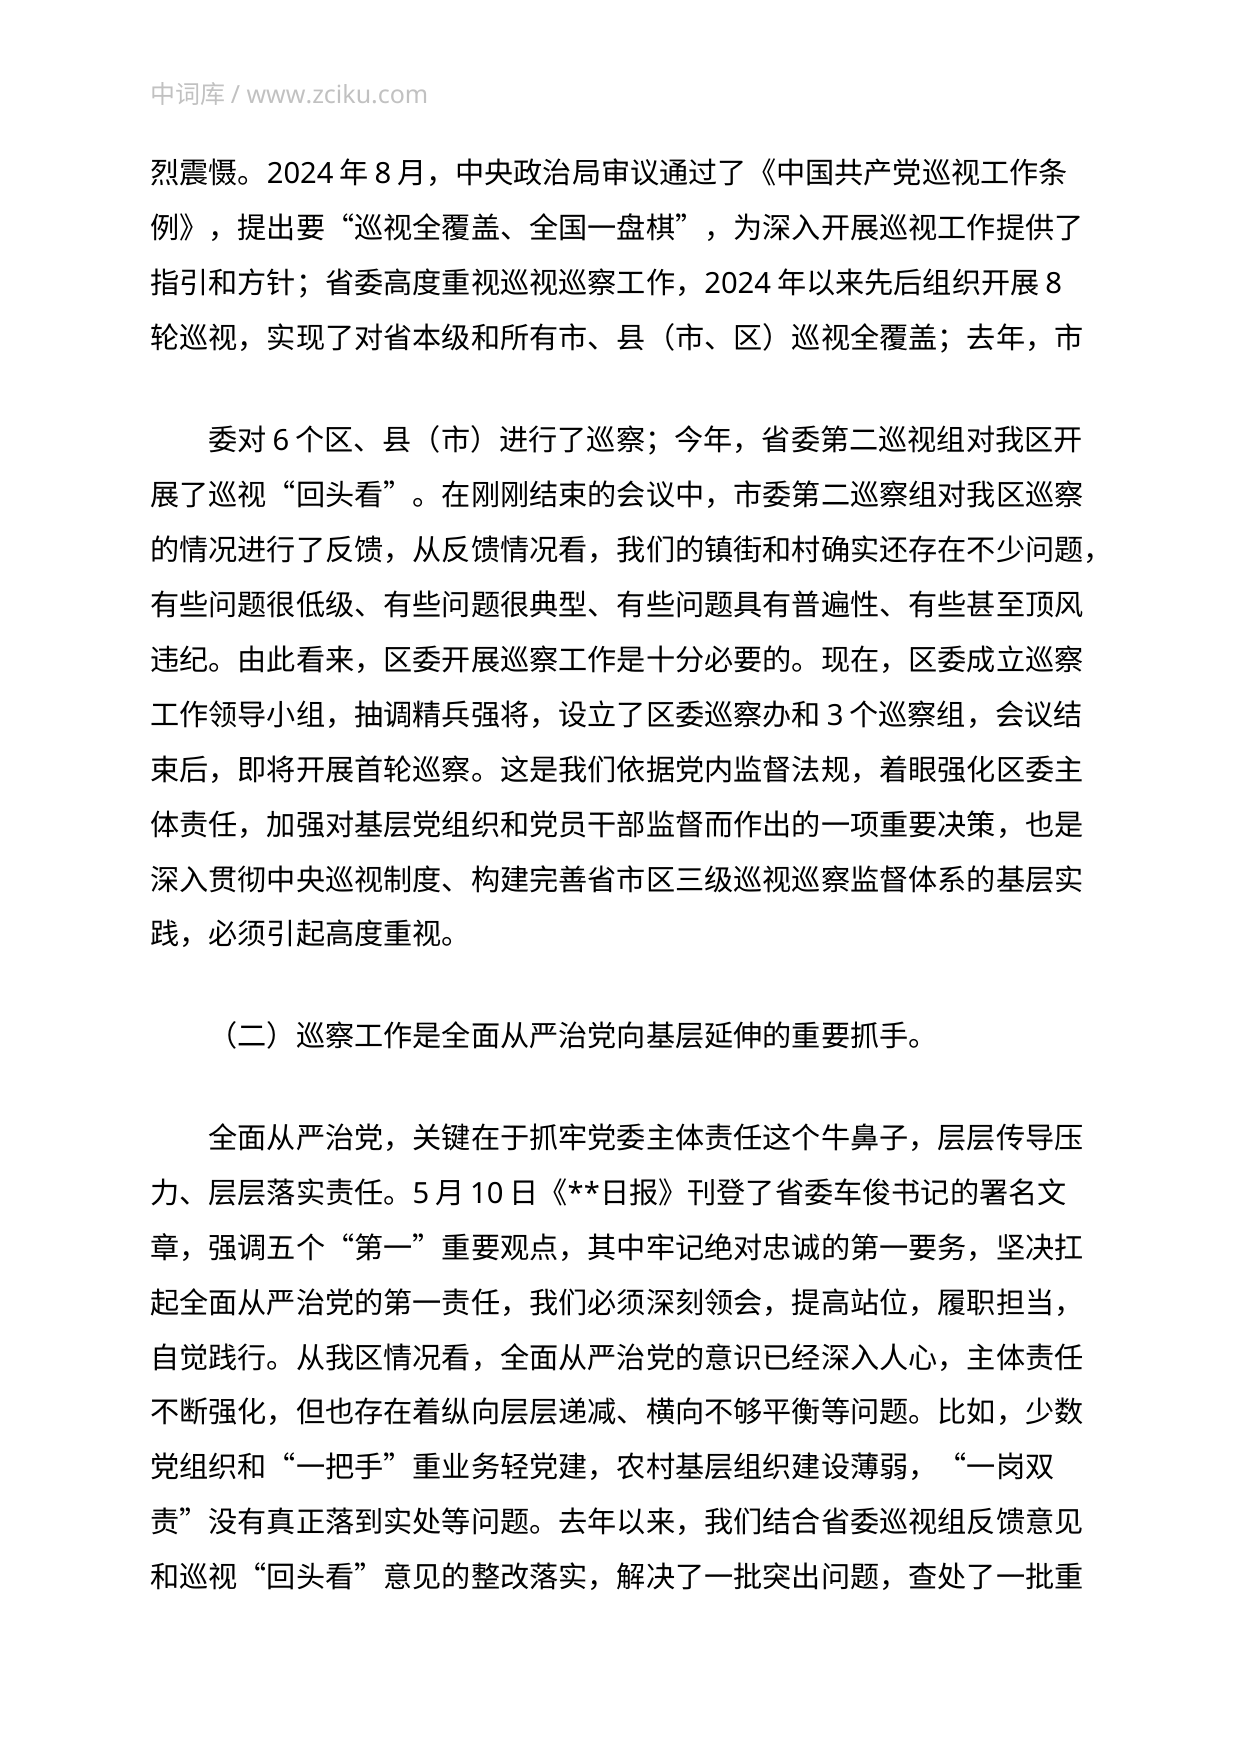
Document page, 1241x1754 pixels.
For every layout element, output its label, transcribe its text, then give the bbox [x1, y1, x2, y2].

text 委对6个区、县（市）进行了巡察；今年，省委第二巡视组对我区开展了巡视“回头看”。在刚刚结束的会议中，市委第二巡察组对我区巡察的情况进行了反馈，从反馈情况看，我们的镇街和村确实还存在不少问题，有些问题很低级、有些问题很典型、有些问题具有普遍性、有些甚至顶风违纪。由此看来，区委开展巡察工作是十分必要的。现在，区委成立巡察工作领导小组，抽调精兵强将，设立了区委巡察办和3个巡察组，会议结束后，即将开展首轮巡察。这是我们依据党内监督法规，着眼强化区委主体责任，加强对基层党组织和党员干部监督而作出的一项重要决策，也是深入贯彻中央巡视制度、构建完善省市区三级巡视巡察监督体系的基层实践，必须引起高度重视。 [150, 417, 1090, 953]
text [150, 1114, 1090, 1596]
text （二）巡察工作是全面从严治党向基层延伸的重要抓手。 [150, 1013, 1090, 1055]
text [150, 150, 1090, 357]
